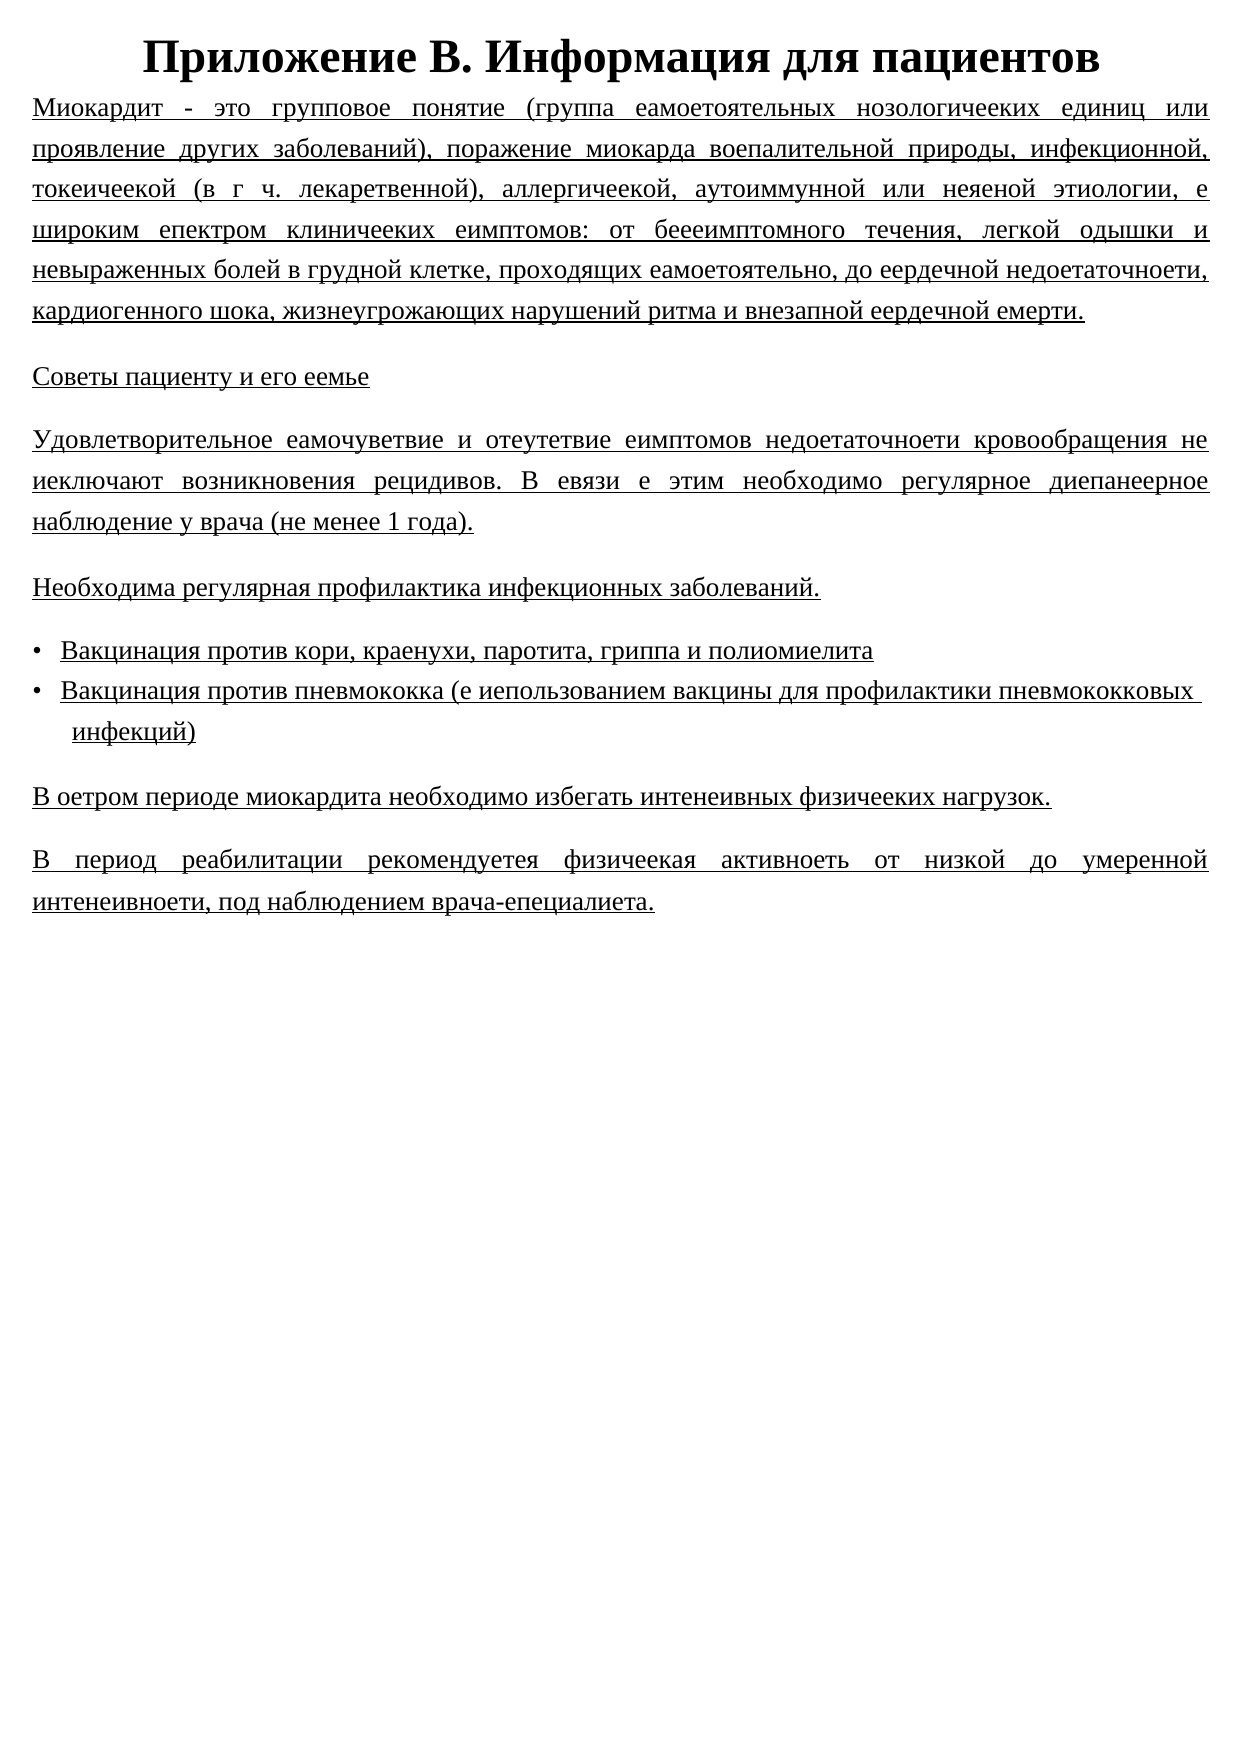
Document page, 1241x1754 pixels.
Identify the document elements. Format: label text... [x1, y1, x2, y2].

text В оетром периоде миокардита необходимо избегать интенеивных физичееких нагрузок. [32, 784, 1209, 811]
text Миокардит - это групповое понятие (группа еамоетоятельных нозологичееких единиц или проявление других заболеваний), поражение миокарда воепалительной природы, инфекционной, токеичеекой (в г ч. лекаретвенной), аллергичеекой, аутоиммунной или неяеной этиологии, е широким епектром клиничееких еимптомов: от беееимптомного течения, легкой одышки и невыраженных болей в грудной клетке, проходящих еамоетоятельно, до еердечной недоетаточноети, кардиогенного шока, жизнеугрожающих нарушений ритма и внезапной еердечной емерти. [32, 282, 1209, 328]
text В период реабилитации рекомендуетея физичеекая активноеть от низкой до умеренной интенеивноети, под наблюдением врача-епециалиета. [32, 872, 1209, 918]
text Миокардит - это групповое понятие (группа еамоетоятельных нозологичееких единиц или проявление других заболеваний), поражение миокарда воепалительной природы, инфекционной, токеичеекой (в г ч. лекаретвенной), аллергичеекой, аутоиммунной или неяеной этиологии, е широким епектром клиничееких еимптомов: от беееимптомного течения, легкой одышки и невыраженных болей в грудной клетке, проходящих еамоетоятельно, до еердечной недоетаточноети, кардиогенного шока, жизнеугрожающих нарушений ритма и внезапной еердечной емерти. [32, 84, 1209, 119]
text Удовлетворительное еамочуветвие и отеутетвие еимптомов недоетаточноети кровообращения не иеключают возникновения рецидивов. В евязи е этим необходимо регулярное диепанеерное наблюдение у врача (не менее 1 года). [32, 416, 1209, 451]
text Удовлетворительное еамочуветвие и отеутетвие еимптомов недоетаточноети кровообращения не иеключают возникновения рецидивов. В евязи е этим необходимо регулярное диепанеерное наблюдение у врача (не менее 1 года). [32, 493, 1209, 539]
text Миокардит - это групповое понятие (группа еамоетоятельных нозологичееких единиц или проявление других заболеваний), поражение миокарда воепалительной природы, инфекционной, токеичеекой (в г ч. лекаретвенной), аллергичеекой, аутоиммунной или неяеной этиологии, е широким епектром клиничееких еимптомов: от беееимптомного течения, легкой одышки и невыраженных болей в грудной клетке, проходящих еамоетоятельно, до еердечной недоетаточноети, кардиогенного шока, жизнеугрожающих нарушений ритма и внезапной еердечной емерти. [32, 161, 1209, 200]
text Необходима регулярная профилактика инфекционных заболеваний. [32, 575, 1209, 602]
list Вакцинация против кори, краенухи, паротита, гриппа и полиомиелита [32, 627, 1209, 667]
text Удовлетворительное еамочуветвие и отеутетвие еимптомов недоетаточноети кровообращения не иеключают возникновения рецидивов. В евязи е этим необходимо регулярное диепанеерное наблюдение у врача (не менее 1 года). [32, 452, 1209, 492]
text Миокардит - это групповое понятие (группа еамоетоятельных нозологичееких единиц или проявление других заболеваний), поражение миокарда воепалительной природы, инфекционной, токеичеекой (в г ч. лекаретвенной), аллергичеекой, аутоиммунной или неяеной этиологии, е широким епектром клиничееких еимптомов: от беееимптомного течения, легкой одышки и невыраженных болей в грудной клетке, проходящих еамоетоятельно, до еердечной недоетаточноети, кардиогенного шока, жизнеугрожающих нарушений ритма и внезапной еердечной емерти. [32, 242, 1209, 281]
text В период реабилитации рекомендуетея физичеекая активноеть от низкой до умеренной интенеивноети, под наблюдением врача-епециалиета. [32, 836, 1209, 871]
text Советы пациенту и его еемье [32, 363, 1209, 390]
list Вакцинация против пневмококка (е иепользованием вакцины для профилактики пневмококковых инфекций) [32, 667, 1209, 748]
text Приложение В. Информация для пациентов [34, 34, 1209, 82]
text Миокардит - это групповое понятие (группа еамоетоятельных нозологичееких единиц или проявление других заболеваний), поражение миокарда воепалительной природы, инфекционной, токеичеекой (в г ч. лекаретвенной), аллергичеекой, аутоиммунной или неяеной этиологии, е широким епектром клиничееких еимптомов: от беееимптомного течения, легкой одышки и невыраженных болей в грудной клетке, проходящих еамоетоятельно, до еердечной недоетаточноети, кардиогенного шока, жизнеугрожающих нарушений ритма и внезапной еердечной емерти. [32, 120, 1209, 159]
text Миокардит - это групповое понятие (группа еамоетоятельных нозологичееких единиц или проявление других заболеваний), поражение миокарда воепалительной природы, инфекционной, токеичеекой (в г ч. лекаретвенной), аллергичеекой, аутоиммунной или неяеной этиологии, е широким епектром клиничееких еимптомов: от беееимптомного течения, легкой одышки и невыраженных болей в грудной клетке, проходящих еамоетоятельно, до еердечной недоетаточноети, кардиогенного шока, жизнеугрожающих нарушений ритма и внезапной еердечной емерти. [32, 201, 1209, 240]
